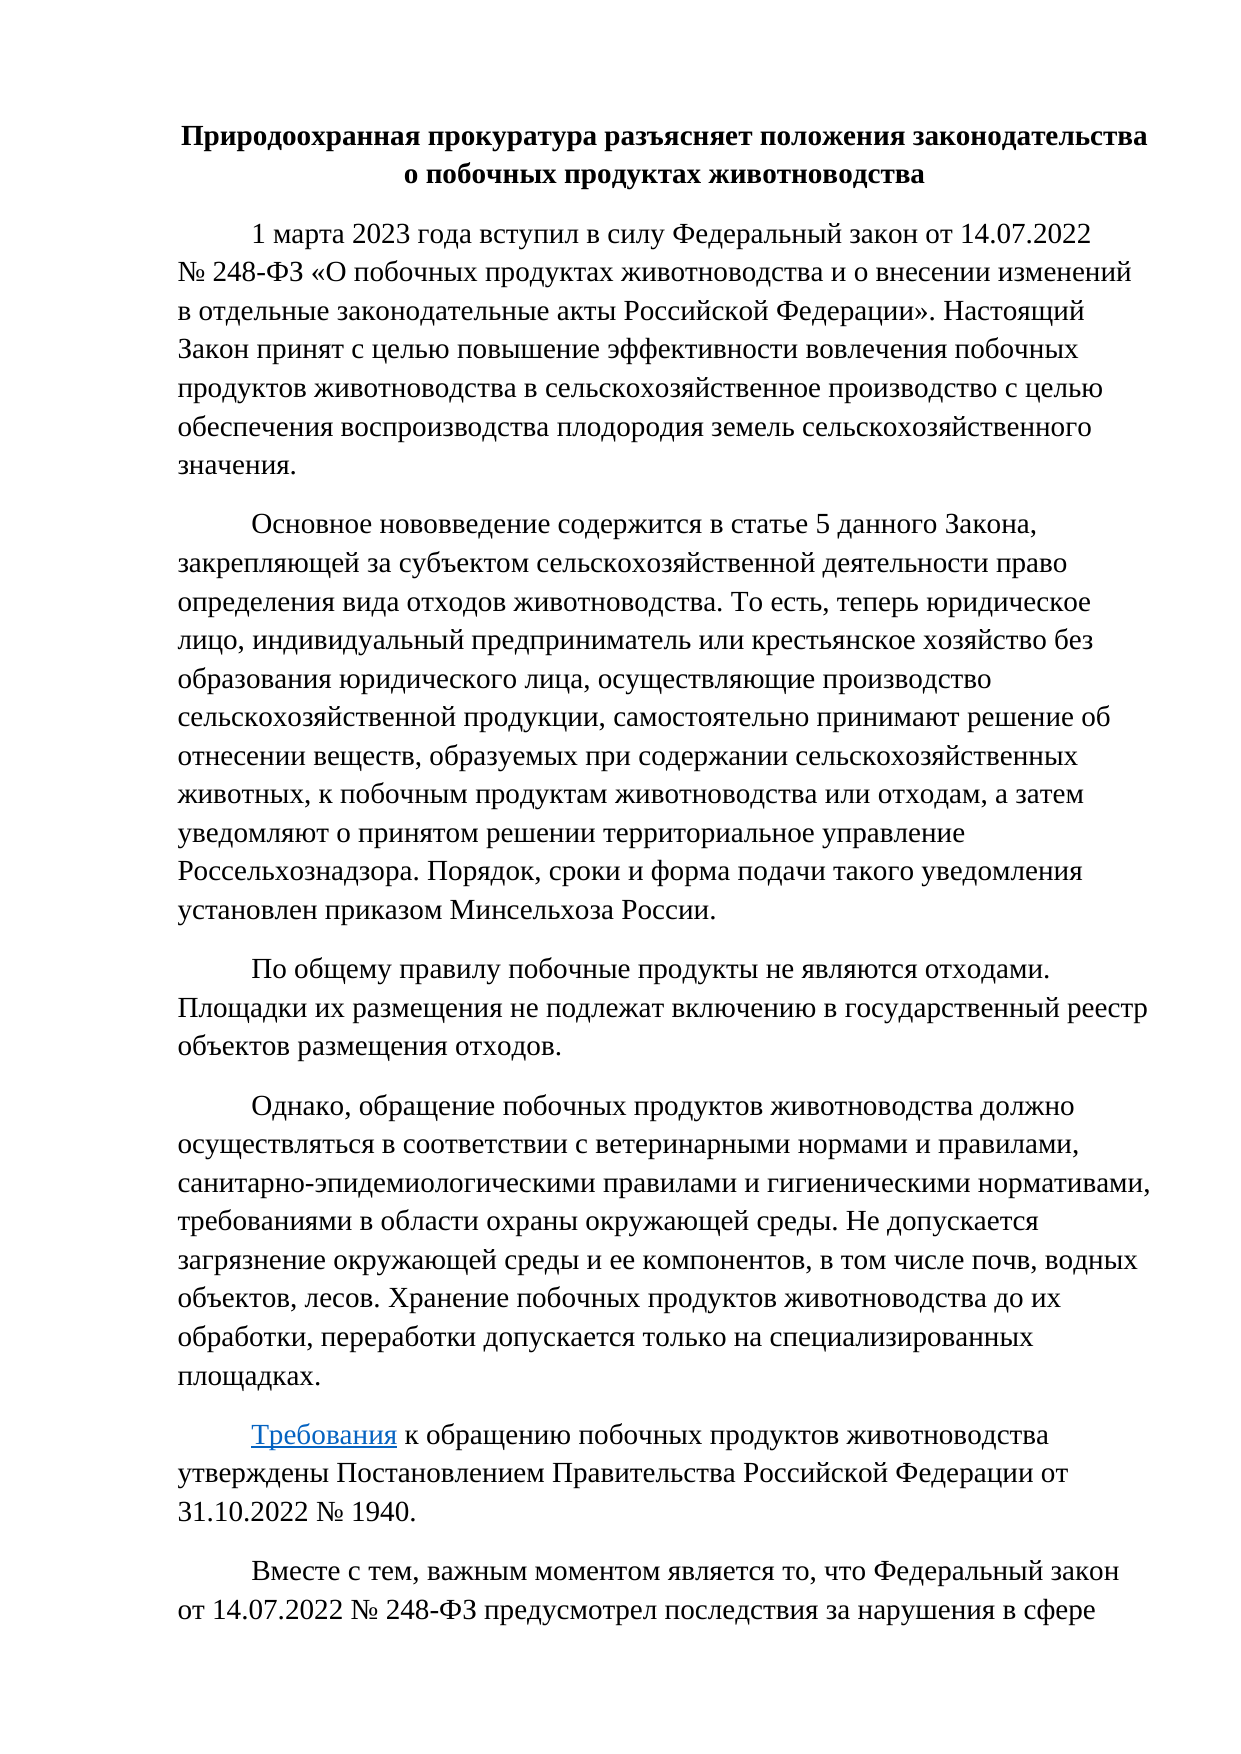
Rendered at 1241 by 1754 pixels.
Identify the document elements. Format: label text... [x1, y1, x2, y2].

text Требования к обращению побочных продуктов животноводства утверждены Постановлением Правительства Российской Федерации от 31.10.2022 № 1940. [177, 1417, 1152, 1528]
text Природоохранная прокуратура разъясняет положения законодательства о побочных продуктах животноводства [177, 118, 1152, 190]
text Основное нововведение содержится в статье 5 данного Закона, закрепляющей за субъектом сельскохозяйственной деятельности право определения вида отходов животноводства. То есть, теперь юридическое лицо, индивидуальный предприниматель или крестьянское хозяйство без образования юридического лица, осуществляющие производство сельскохозяйственной продукции, самостоятельно принимают решение об отнесении веществ, образуемых при содержании сельскохозяйственных животных, к побочным продуктам животноводства или отходам, а затем уведомляют о принятом решении территориальное управление Россельхознадзора. Порядок, сроки и форма подачи такого уведомления установлен приказом Минсельхоза России. [177, 507, 1152, 926]
text По общему правилу побочные продукты не являются отходами. Площадки их размещения не подлежат включению в государственный реестр объектов размещения отходов. [177, 951, 1152, 1062]
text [177, 1553, 1152, 1626]
text 1 марта 2023 года вступил в силу Федеральный закон от 14.07.2022 № 248-ФЗ «О побочных продуктах животноводства и о внесении изменений в отдельные законодательные акты Российской Федерации». Настоящий Закон принят с целью повышение эффективности вовлечения побочных продуктов животноводства в сельскохозяйственное производство с целью обеспечения воспроизводства плодородия земель сельскохозяйственного значения. [177, 216, 1152, 481]
text Однако, обращение побочных продуктов животноводства должно осуществляться в соответствии с ветеринарными нормами и правилами, санитарно-эпидемиологическими правилами и гигиеническими нормативами, требованиями в области охраны окружающей среды. Не допускается загрязнение окружающей среды и ее компонентов, в том числе почв, водных объектов, лесов. Хранение побочных продуктов животноводства до их обработки, переработки допускается только на специализированных площадках. [177, 1088, 1152, 1391]
